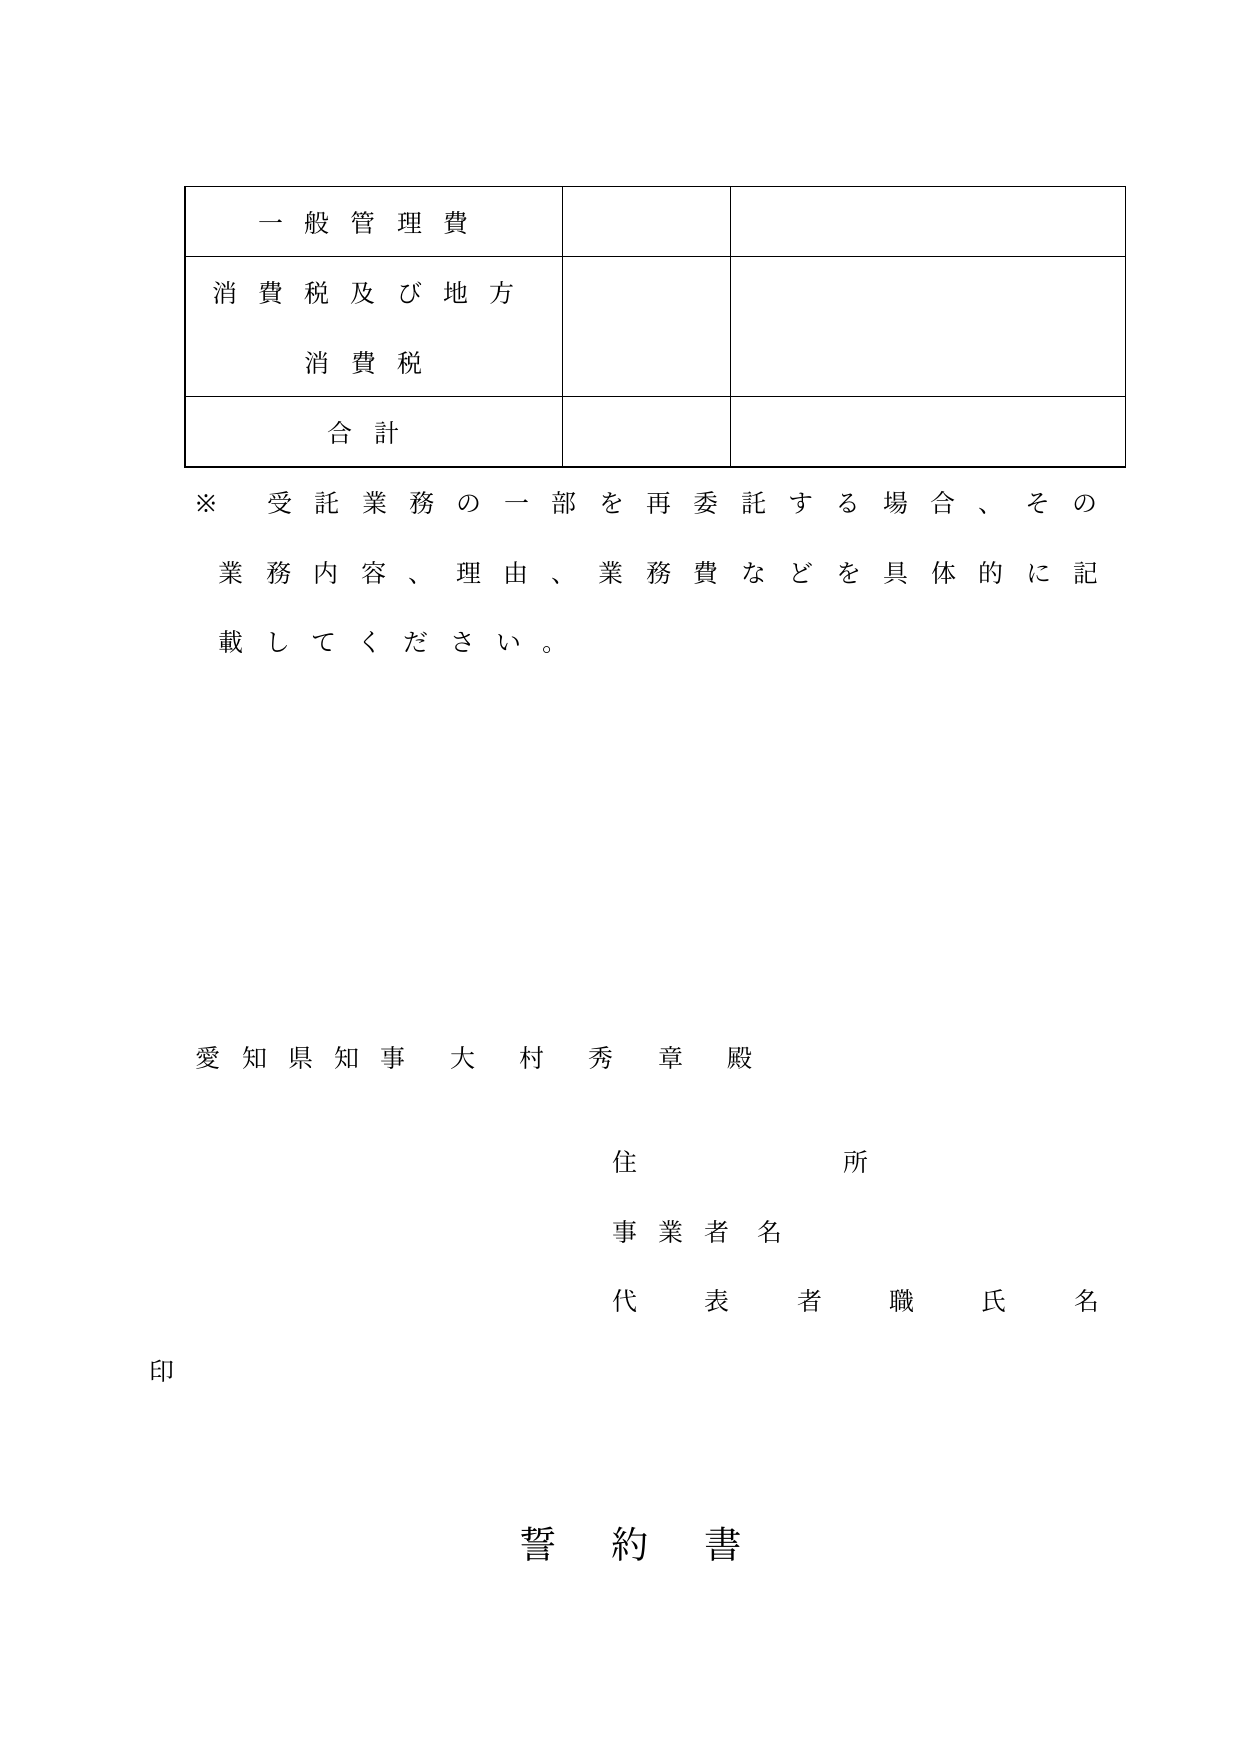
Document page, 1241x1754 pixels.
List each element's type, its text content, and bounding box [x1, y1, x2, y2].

table_cell [731, 257, 1125, 396]
table_cell [731, 397, 1125, 466]
table_cell 一般管理費 [186, 187, 562, 256]
table_cell 合計 [186, 397, 562, 466]
text ※ 受託業務の一部を再委託する場合、その業務内容、理由、業務費などを具体的に記載してください。 [174, 467, 1121, 676]
text 住 所 [149, 1126, 1121, 1196]
text 代表者職氏名 印 [149, 1265, 1121, 1404]
table_cell [563, 257, 730, 396]
table_cell [563, 397, 730, 466]
table_cell [731, 187, 1125, 256]
table_cell 消費税及び地方消費税 [186, 257, 562, 396]
text 事業者名 [149, 1196, 1121, 1265]
text 誓 約 書 [149, 1508, 1121, 1577]
table_cell [563, 187, 730, 256]
text 愛知県知事 大 村 秀 章 殿 [149, 1022, 1121, 1092]
